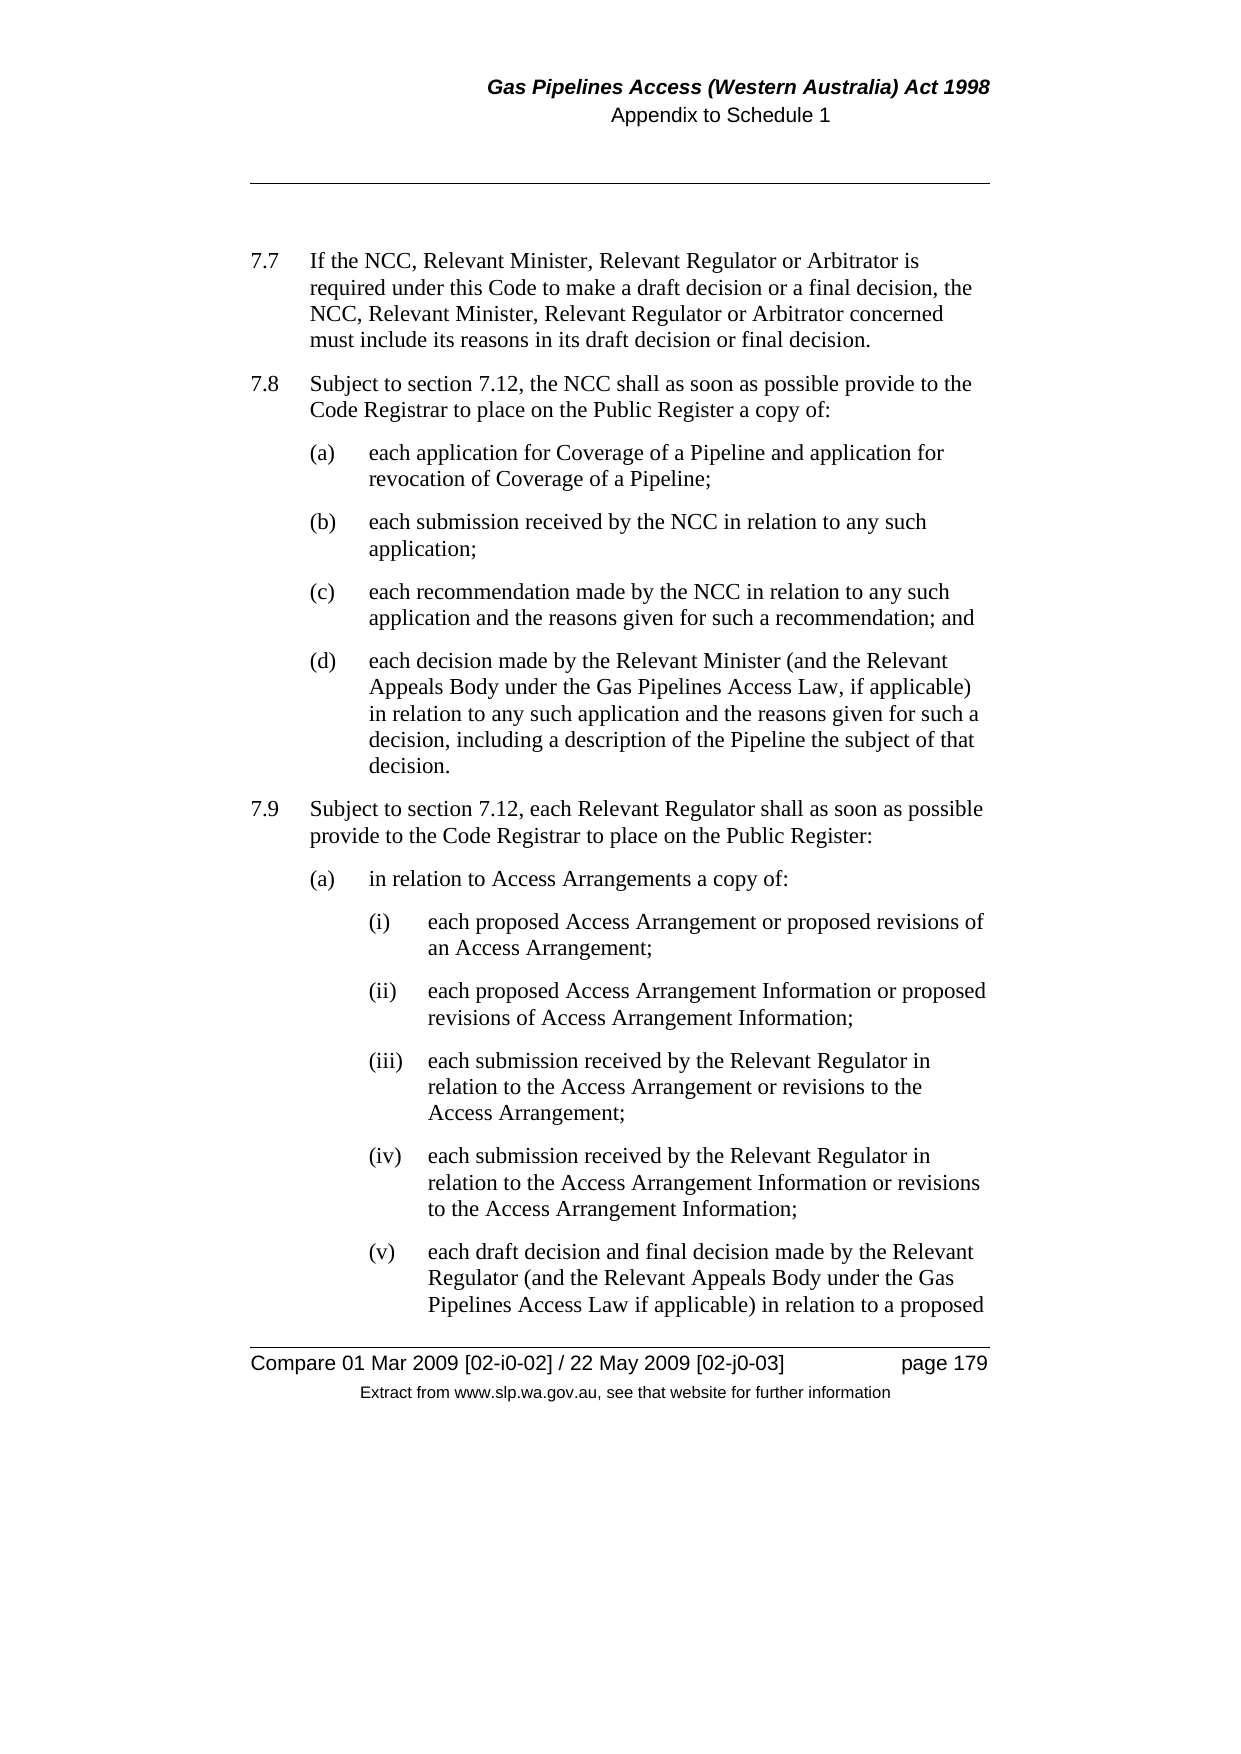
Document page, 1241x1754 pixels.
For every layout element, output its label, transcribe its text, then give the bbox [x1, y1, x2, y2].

text (b) each submission received by the NCC in relation to any such application; [250, 508, 990, 561]
text (a) each application for Coverage of a Pipeline and application for revocation of Coverage of a Pipeline; [250, 439, 990, 492]
text (a) in relation to Access Arrangements a copy of: [250, 865, 990, 891]
text (d) each decision made by the Relevant Minister (and the Relevant Appeals Body under the Gas Pipelines Access Law, if applicable) in relation to any such application and the reasons given for such a decision, including a description of the Pipeline the subject of that decision. [250, 647, 990, 779]
text (iv) each submission received by the Relevant Regulator in relation to the Access Arrangement Information or revisions to the Access Arrangement Information; [250, 1142, 990, 1221]
text (ii) each proposed Access Arrangement Information or proposed revisions of Access Arrangement Information; [250, 977, 990, 1030]
text 7.8 Subject to section 7.12, the NCC shall as soon as possible provide to the Code Registrar to place on the Public Register a copy of: [250, 369, 990, 422]
text 7.9 Subject to section 7.12, each Relevant Regulator shall as soon as possible provide to the Code Registrar to place on the Public Register: [250, 796, 990, 848]
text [250, 1238, 990, 1317]
text (c) each recommendation made by the NCC in relation to any such application and the reasons given for such a recommendation; and [250, 578, 990, 630]
text (iii) each submission received by the Relevant Regulator in relation to the Access Arrangement or revisions to the Access Arrangement; [250, 1047, 990, 1126]
text (i) each proposed Access Arrangement or proposed revisions of an Access Arrangement; [250, 908, 990, 961]
text 7.7 If the NCC, Relevant Minister, Relevant Regulator or Arbitrator is required under this Code to make a draft decision or a final decision, the NCC, Relevant Minister, Relevant Regulator or Arbitrator concerned must include its reasons in its draft decision or final decision. [250, 247, 990, 353]
